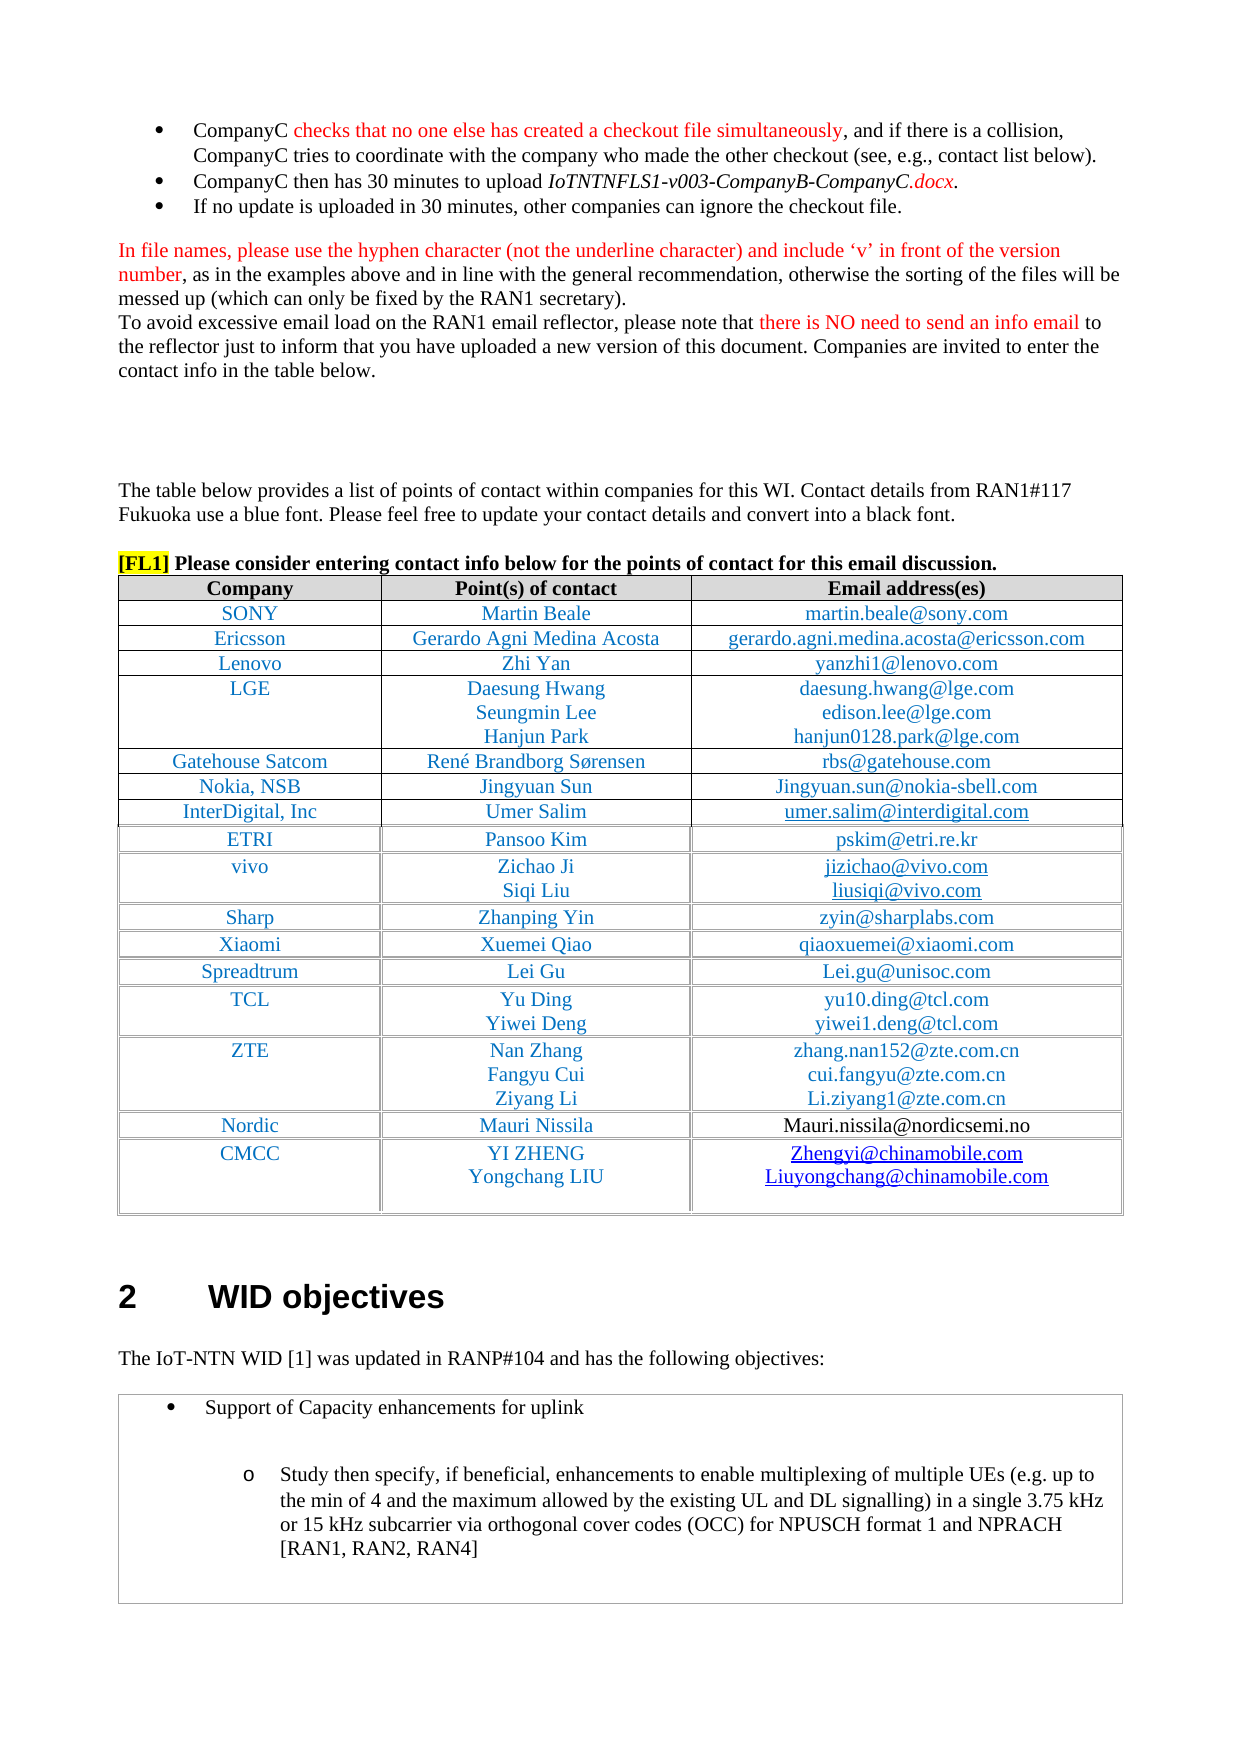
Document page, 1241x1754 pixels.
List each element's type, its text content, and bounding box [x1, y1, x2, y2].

table_cell SONY [119, 601, 381, 625]
text In file names, please use the hyphen character (not the underline character) and include ‘v’ in front of the version number, as in the examples above and in line with the general recommendation, otherwise the sorting of the files will be messed up (which can only be fixed by the RAN1 secretary). [118, 238, 1122, 310]
table_cell Zhi Yan [382, 651, 691, 675]
table_cell Xiaomi [120, 932, 379, 956]
table_cell InterDigital, Inc [119, 800, 381, 823]
table_cell Mauri.nissila@nordicsemi.no [693, 1113, 1121, 1137]
table_cell Zhanping Yin [383, 905, 689, 929]
table_cell TCL [120, 987, 379, 1035]
table_cell ZTE [120, 1038, 379, 1110]
table_header Point(s) of contact [382, 576, 691, 600]
table_cell Pansoo Kim [383, 827, 689, 851]
text The table below provides a list of points of contact within companies for this WI. Contact details from RAN1#117 Fukuoka use a blue font. Please feel free to update your contact details and convert into a black font. [118, 478, 1122, 526]
table_cell Gerardo Agni Medina Acosta [382, 626, 691, 650]
table_cell yanzhi1@lenovo.com [692, 651, 1122, 675]
list CompanyC then has 30 minutes to upload IoTNTNFLS1-v003-CompanyB-CompanyC.docx. [156, 168, 1122, 193]
table_cell Jingyuan Sun [382, 774, 691, 798]
list If no update is uploaded in 30 minutes, other companies can ignore the checkout file. [156, 194, 1122, 218]
table_cell martin.beale@sony.com [692, 601, 1122, 625]
table_cell Spreadtrum [120, 960, 379, 983]
table_cell Mauri Nissila [383, 1113, 689, 1137]
table_cell jizichao@vivo.com liusiqi@vivo.com [693, 854, 1121, 902]
table_cell qiaoxuemei@xiaomi.com [693, 932, 1121, 956]
table_cell Nordic [120, 1113, 379, 1137]
table_cell Nan Zhang Fangyu Cui Ziyang Li [383, 1038, 689, 1110]
table_cell umer.salim@interdigital.com [692, 800, 1122, 823]
table_cell Xuemei Qiao [383, 932, 689, 956]
table_cell Zichao Ji Siqi Liu [383, 854, 689, 902]
table_cell daesung.hwang@lge.com edison.lee@lge.com hanjun0128.park@lge.com [692, 676, 1122, 748]
table_cell YI ZHENG Yongchang LIU [381, 1140, 691, 1213]
table_cell Lei.gu@unisoc.com [693, 960, 1121, 983]
table_header Company [119, 576, 381, 600]
text To avoid excessive email load on the RAN1 email reflector, please note that there is NO need to send an info email to the reflector just to inform that you have uploaded a new version of this document. Companies are invited to enter the contact info in the table below. [118, 310, 1122, 382]
table_cell Daesung Hwang Seungmin Lee Hanjun Park [382, 676, 691, 748]
table_cell Yu Ding Yiwei Deng [383, 987, 689, 1035]
table_cell CMCC [120, 1140, 381, 1213]
text [FL1] Please consider entering contact info below for the points of contact for this email discussion. [169, 551, 1122, 574]
table_cell zhang.nan152@zte.com.cn cui.fangyu@zte.com.cn Li.ziyang1@zte.com.cn [693, 1038, 1121, 1110]
table_cell Jingyuan.sun@nokia-sbell.com [692, 774, 1122, 798]
table_cell Zhengyi@chinamobile.com Liuyongchang@chinamobile.com [691, 1140, 1121, 1213]
table_cell ETRI [120, 827, 379, 851]
table_cell vivo [120, 854, 379, 902]
table_cell yu10.ding@tcl.com yiwei1.deng@tcl.com [693, 987, 1121, 1035]
table_cell Martin Beale [382, 601, 691, 625]
table_cell Lei Gu [383, 960, 689, 983]
text The IoT-NTN WID [1] was updated in RANP#104 and has the following objectives: [118, 1346, 1122, 1370]
table_cell LGE [119, 676, 381, 748]
table_cell Ericsson [119, 626, 381, 650]
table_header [119, 1395, 1122, 1603]
subtitle WID objectives [118, 1277, 1122, 1316]
table_cell pskim@etri.re.kr [693, 827, 1121, 851]
table_cell zyin@sharplabs.com [693, 905, 1121, 929]
table_cell rbs@gatehouse.com [692, 749, 1122, 773]
table_cell Lenovo [119, 651, 381, 675]
table_cell Sharp [120, 905, 379, 929]
table_cell Umer Salim [382, 800, 691, 823]
table_header Email address(es) [692, 576, 1122, 600]
table_cell gerardo.agni.medina.acosta@ericsson.com [692, 626, 1122, 650]
table_cell Nokia, NSB [119, 774, 381, 798]
table_cell René Brandborg Sørensen [382, 749, 691, 773]
list CompanyC checks that no one else has created a checkout file simultaneously, and if there is a collision, CompanyC tries to coordinate with the company who made the other checkout (see, e.g., contact list below). [156, 118, 1122, 167]
table_cell Gatehouse Satcom [119, 749, 381, 773]
